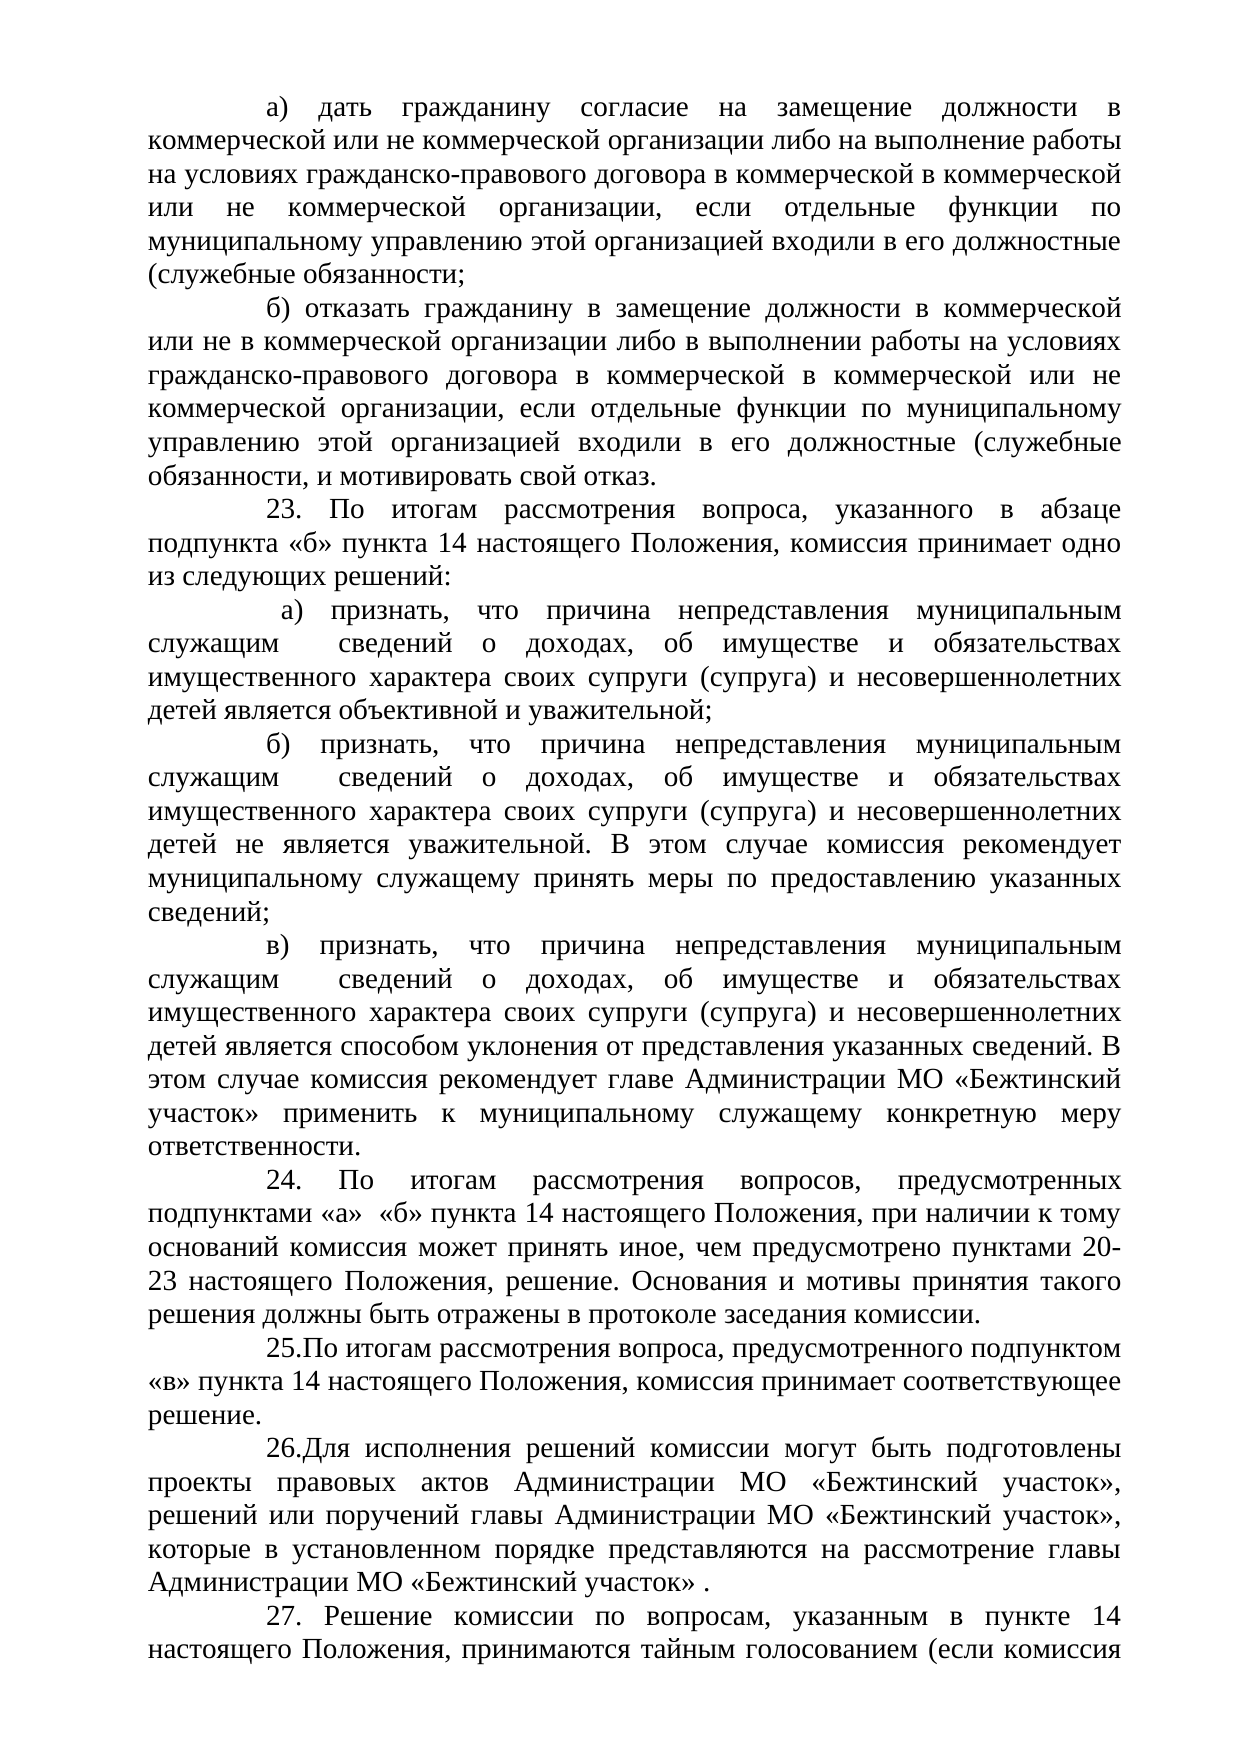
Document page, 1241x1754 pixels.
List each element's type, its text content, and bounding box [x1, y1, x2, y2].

text 25.По итогам рассмотрения вопроса, предусмотренного подпунктом «в» пункта 14 настоящего Положения, комиссия принимает соответствующее решение. [148, 1330, 1122, 1430]
text б) признать, что причина непредставления муниципальным служащим сведений о доходах, об имуществе и обязательствах имущественного характера своих супруги (супруга) и несовершеннолетних детей не является уважительной. В этом случае комиссия рекомендует муниципальному служащему принять меры по предоставлению указанных сведений; [148, 726, 1122, 927]
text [148, 1598, 1122, 1665]
text а) дать гражданину согласие на замещение должности в коммерческой или не коммерческой организации либо на выполнение работы на условиях гражданско-правового договора в коммерческой в коммерческой или не коммерческой организации, если отдельные функции по муниципальному управлению этой организацией входили в его должностные (служебные обязанности; [148, 89, 1122, 290]
text 26.Для исполнения решений комиссии могут быть подготовлены проекты правовых актов Администрации МО «Бежтинский участок», решений или поручений главы Администрации МО «Бежтинский участок», которые в установленном порядке представляются на рассмотрение главы Администрации МО «Бежтинский участок» . [148, 1430, 1122, 1598]
text б) отказать гражданину в замещение должности в коммерческой или не в коммерческой организации либо в выполнении работы на условиях гражданско-правового договора в коммерческой в коммерческой или не коммерческой организации, если отдельные функции по муниципальному управлению этой организацией входили в его должностные (служебные обязанности, и мотивировать свой отказ. [148, 290, 1122, 491]
text 23. По итогам рассмотрения вопроса, указанного в абзаце подпункта «б» пункта 14 настоящего Положения, комиссия принимает одно из следующих решений: [148, 491, 1122, 592]
text 24. По итогам рассмотрения вопросов, предусмотренных подпунктами «а» «б» пункта 14 настоящего Положения, при наличии к тому оснований комиссия может принять иное, чем предусмотрено пунктами 20-23 настоящего Положения, решение. Основания и мотивы принятия такого решения должны быть отражены в протоколе заседания комиссии. [148, 1162, 1122, 1330]
text в) признать, что причина непредставления муниципальным служащим сведений о доходах, об имуществе и обязательствах имущественного характера своих супруги (супруга) и несовершеннолетних детей является способом уклонения от представления указанных сведений. В этом случае комиссия рекомендует главе Администрации МО «Бежтинский участок» применить к муниципальному служащему конкретную меру ответственности. [148, 927, 1122, 1162]
text а) признать, что причина непредставления муниципальным служащим сведений о доходах, об имуществе и обязательствах имущественного характера своих супруги (супруга) и несовершеннолетних детей является объективной и уважительной; [148, 592, 1122, 726]
